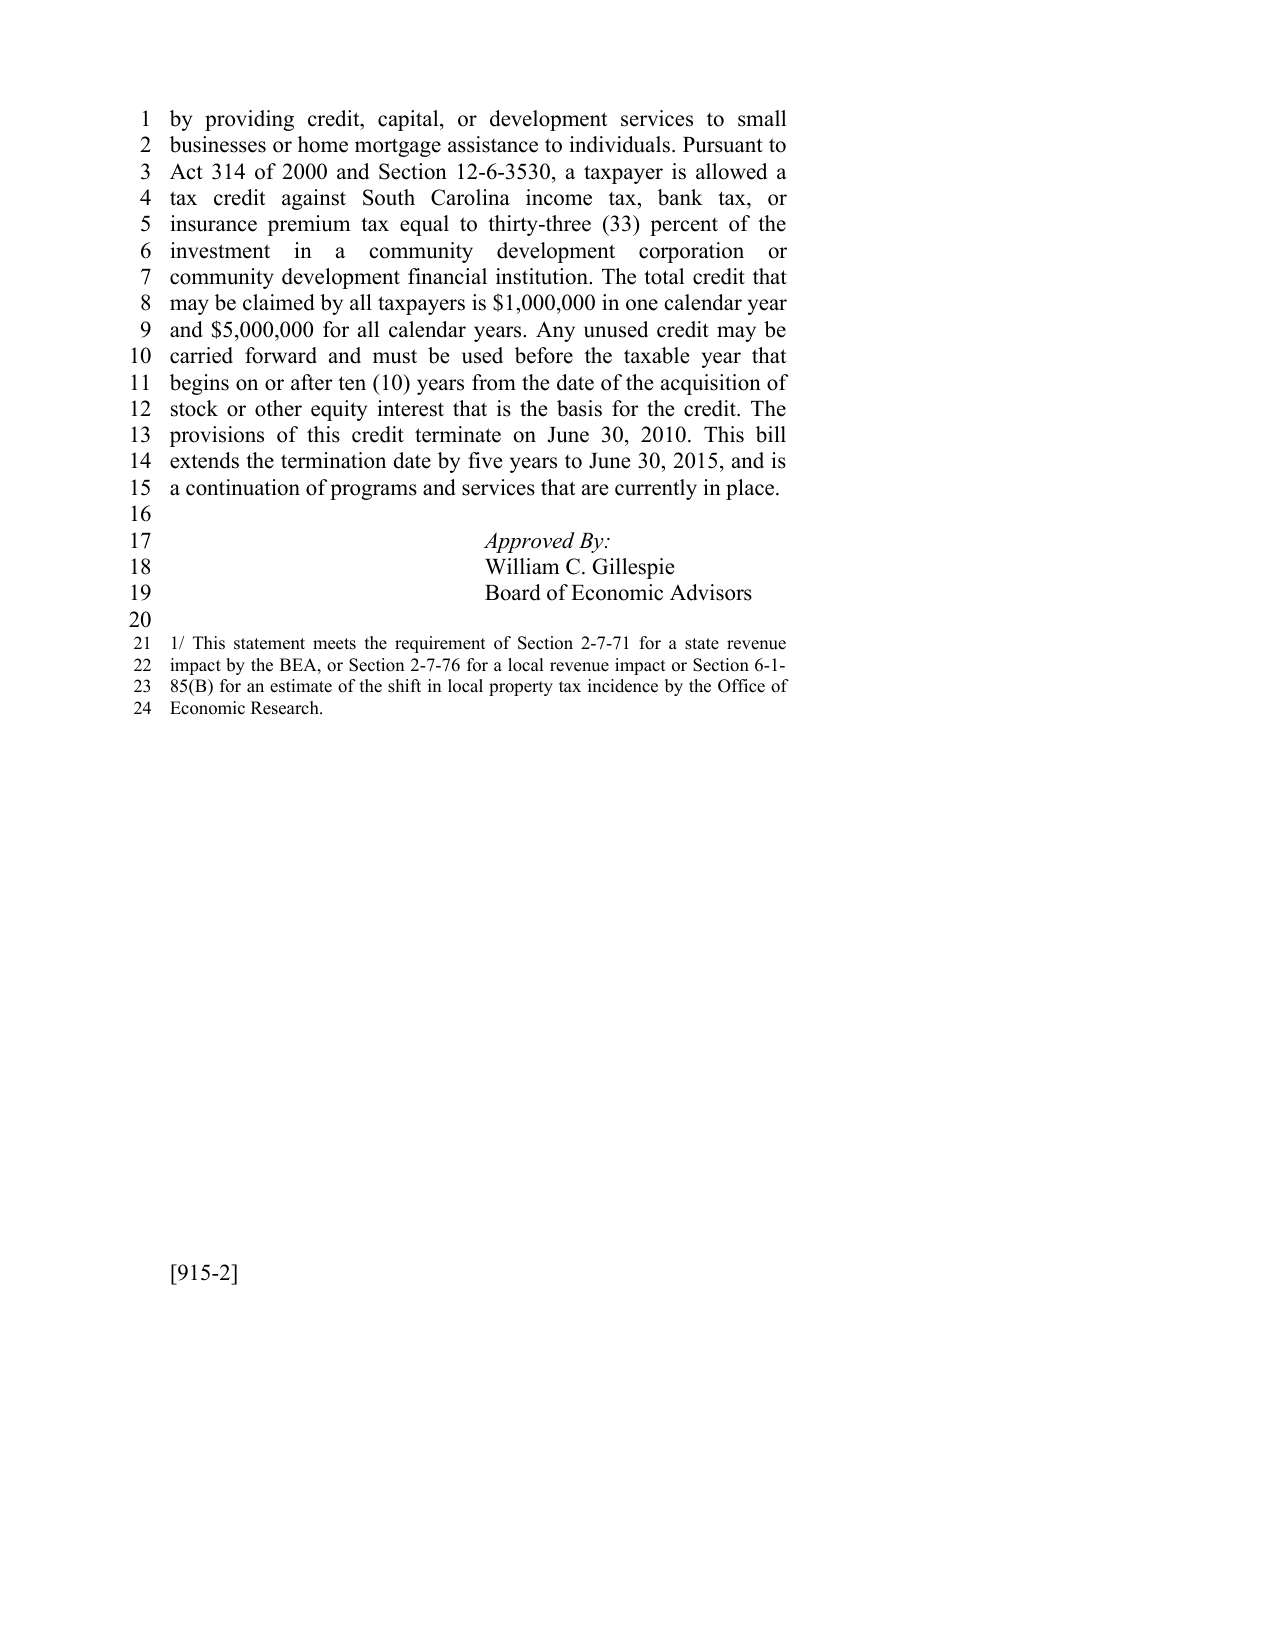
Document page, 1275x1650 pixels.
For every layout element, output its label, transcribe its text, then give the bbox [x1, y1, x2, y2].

text Board of Economic Advisors [169, 579, 787, 606]
text Approved By: [169, 527, 787, 553]
text William C. Gillespie [169, 553, 787, 579]
text 1/ This statement meets the requirement of Section 2-7-71 for a state revenue impact by the BEA, or Section 2-7-76 for a local revenue impact or Section 6-1-85(B) for an estimate of the shift in local property tax incidence by the Office of Economic Research. [169, 632, 787, 718]
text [169, 105, 787, 500]
